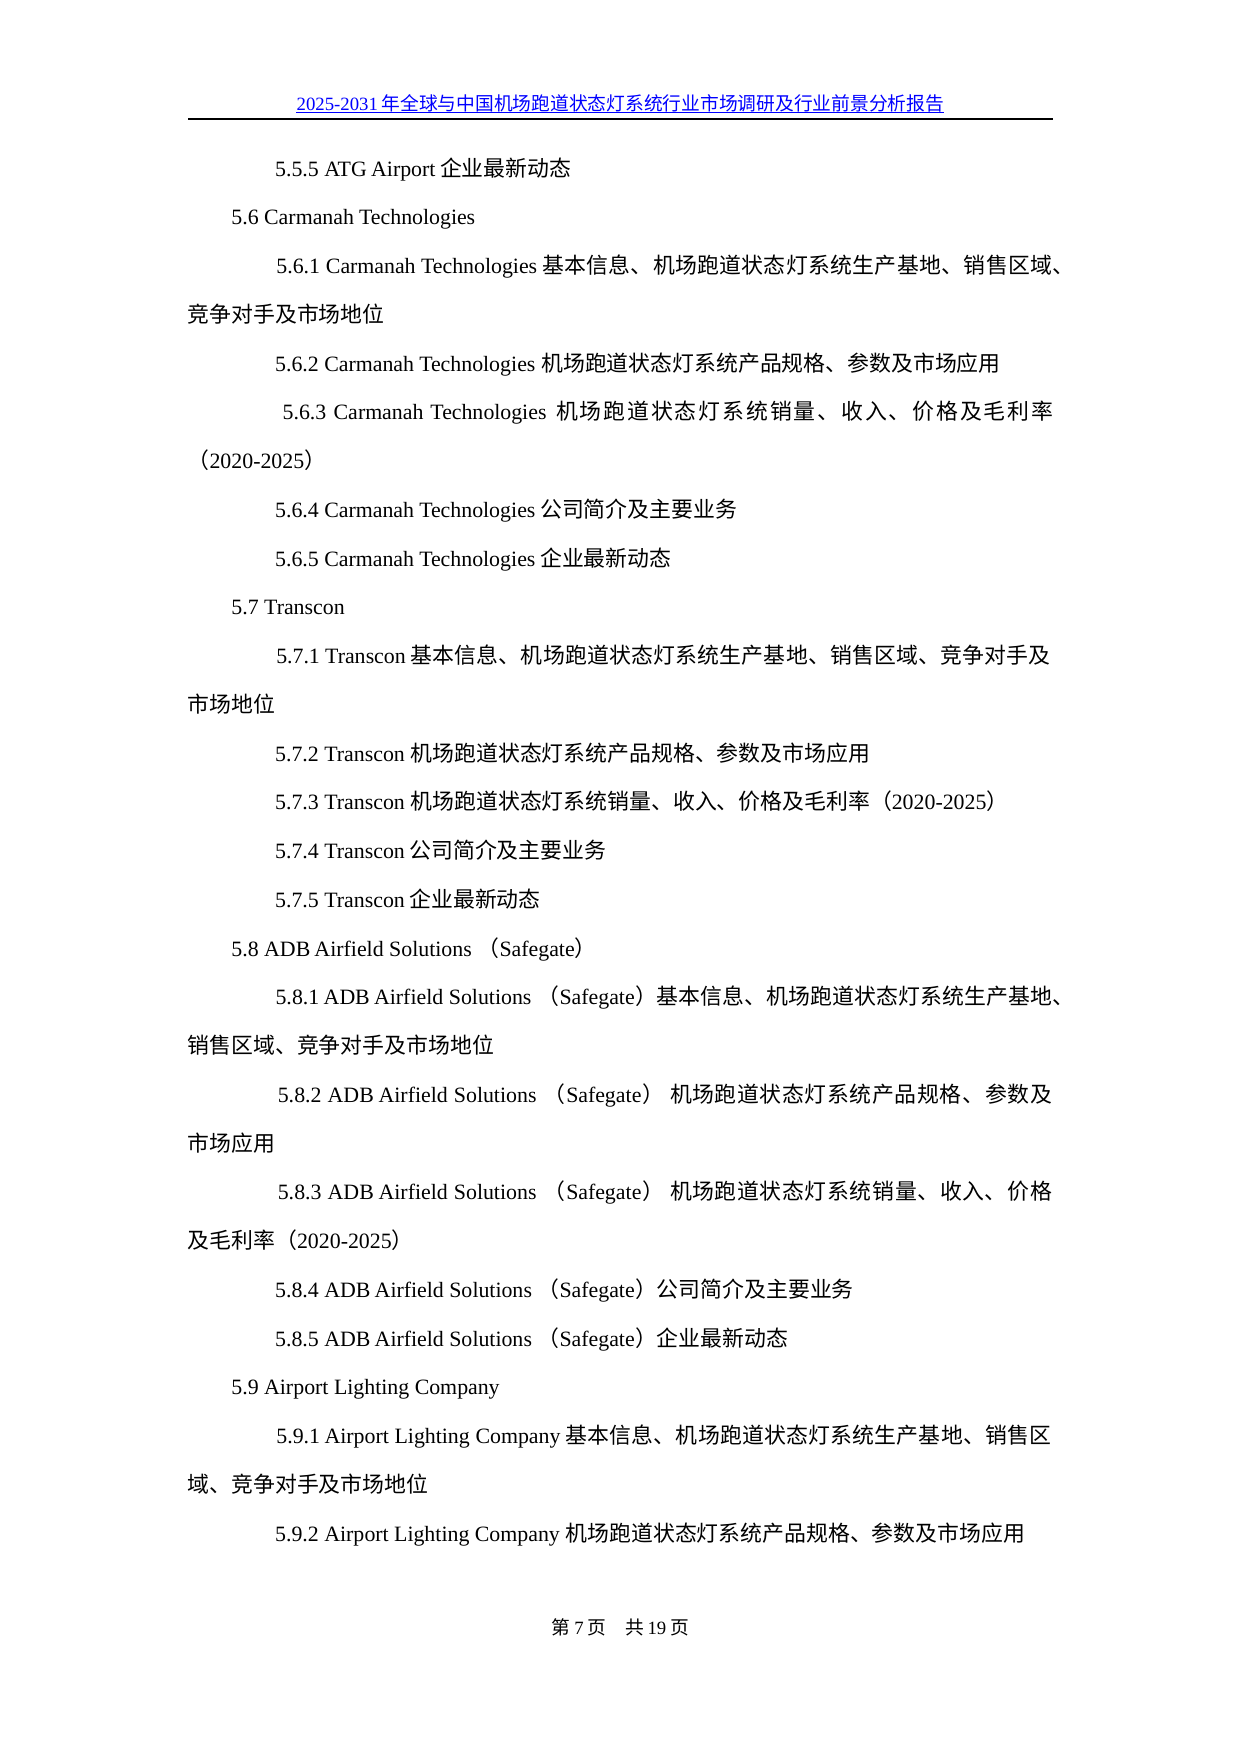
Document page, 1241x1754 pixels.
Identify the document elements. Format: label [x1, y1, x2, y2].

text [187, 150, 1053, 1548]
